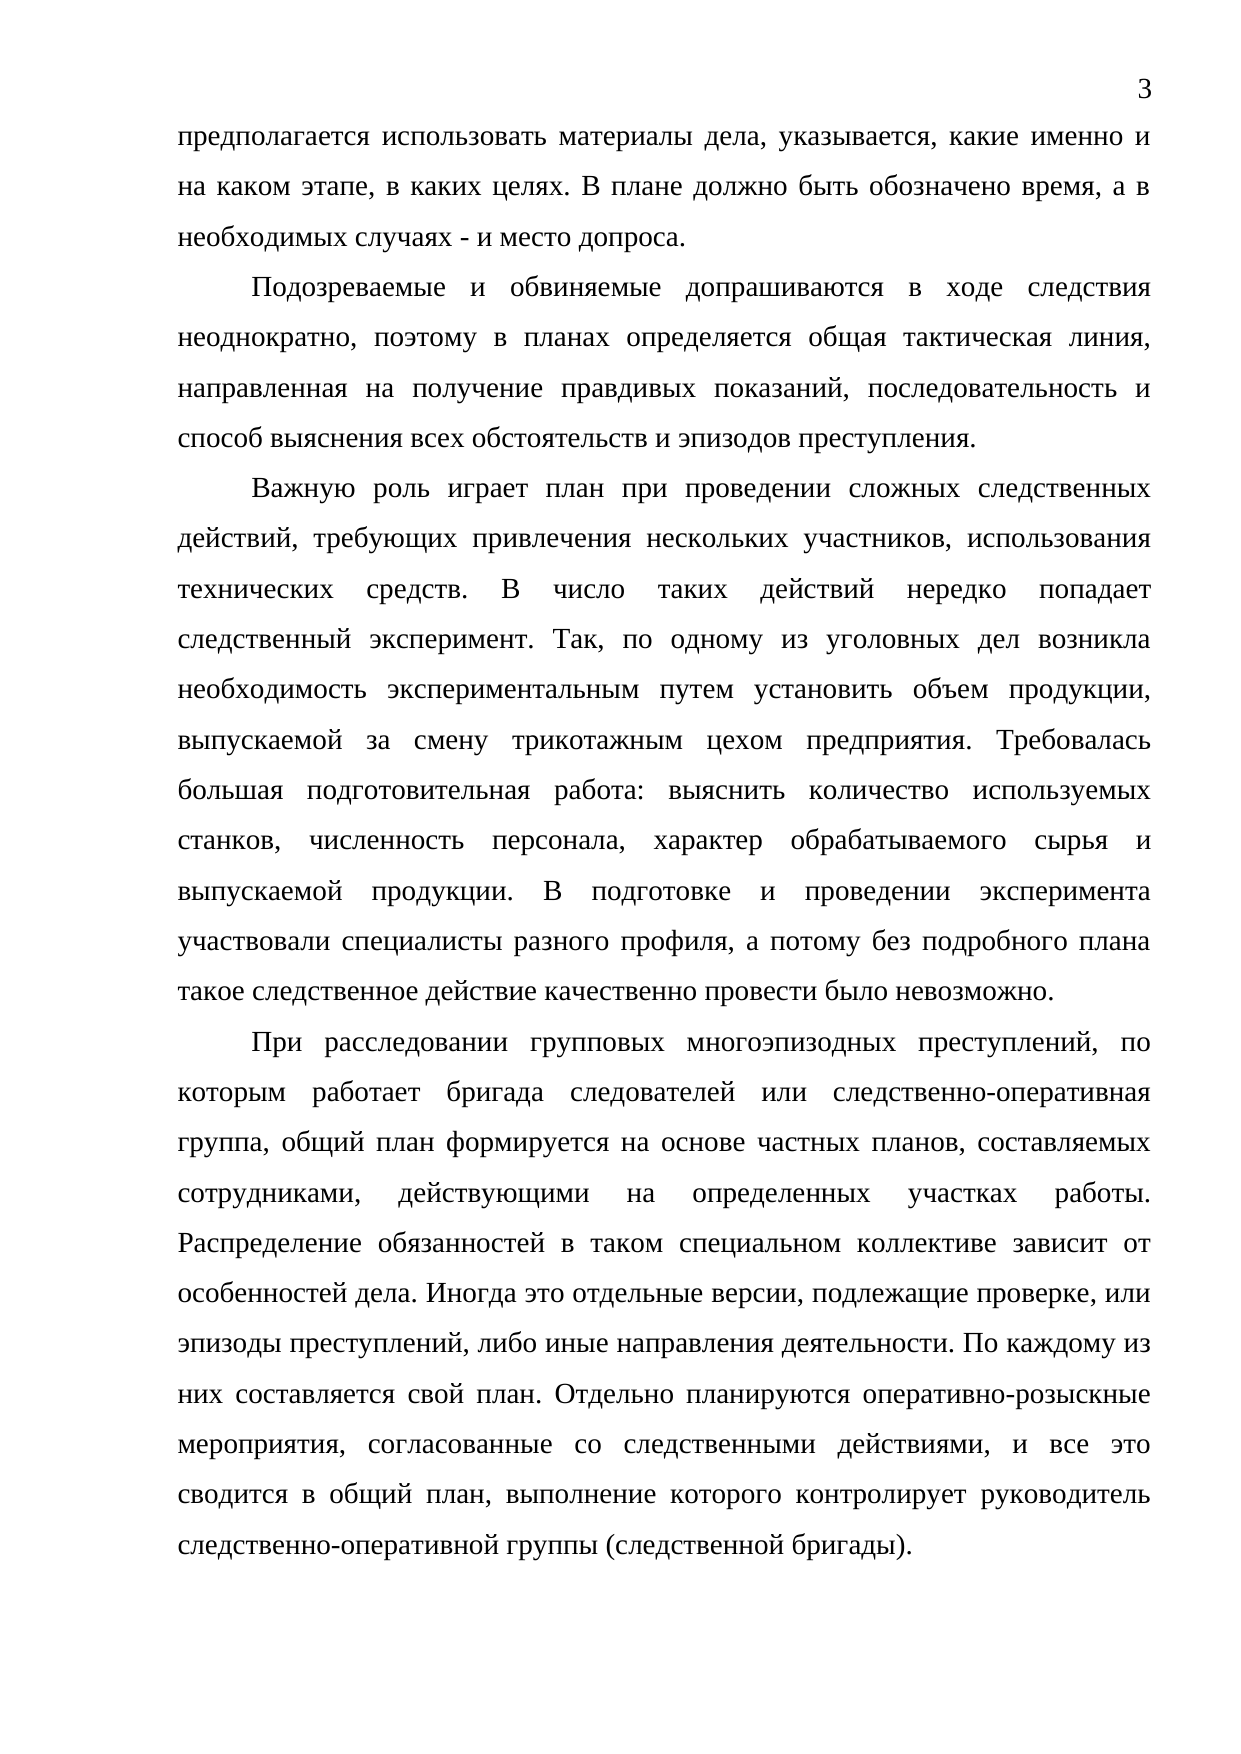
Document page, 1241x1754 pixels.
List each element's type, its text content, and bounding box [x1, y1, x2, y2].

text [177, 118, 1152, 252]
text Важную роль играет план при проведении сложных следственных действий, требующих привлечения нескольких участников, использования технических средств. В число таких действий нередко попадает следственный эксперимент. Так, по одному из уголовных дел возникла необходимость экспериментальным путем установить объем продукции, выпускаемой за смену трикотажным цехом предприятия. Требовалась большая подготовительная работа: выяснить количество используемых станков, численность персонала, характер обрабатываемого сырья и выпускаемой продукции. В подготовке и проведении эксперимента участвовали специалисты разного профиля, а потому без подробного плана такое следственное действие качественно провести было невозможно. [177, 470, 1152, 1007]
text При расследовании групповых многоэпизодных преступлений, по которым работает бригада следователей или следственно-оперативная группа, общий план формируется на основе частных планов, составляемых сотрудниками, действующими на определенных участках работы. Распределение обязанностей в таком специальном коллективе зависит от особенностей дела. Иногда это отдельные версии, подлежащие проверке, или эпизоды преступлений, либо иные направления деятельности. По каждому из них составляется свой план. Отдельно планируются оперативно-розыскные мероприятия, согласованные со следственными действиями, и все это сводится в общий план, выполнение которого контролирует руководитель следственно-оперативной группы (следственной бригады). [177, 1024, 1152, 1560]
text Подозреваемые и обвиняемые допрашиваются в ходе следствия неоднократно, поэтому в планах определяется общая тактическая линия, направленная на получение правдивых показаний, последовательность и способ выяснения всех обстоятельств и эпизодов преступления. [177, 269, 1152, 453]
